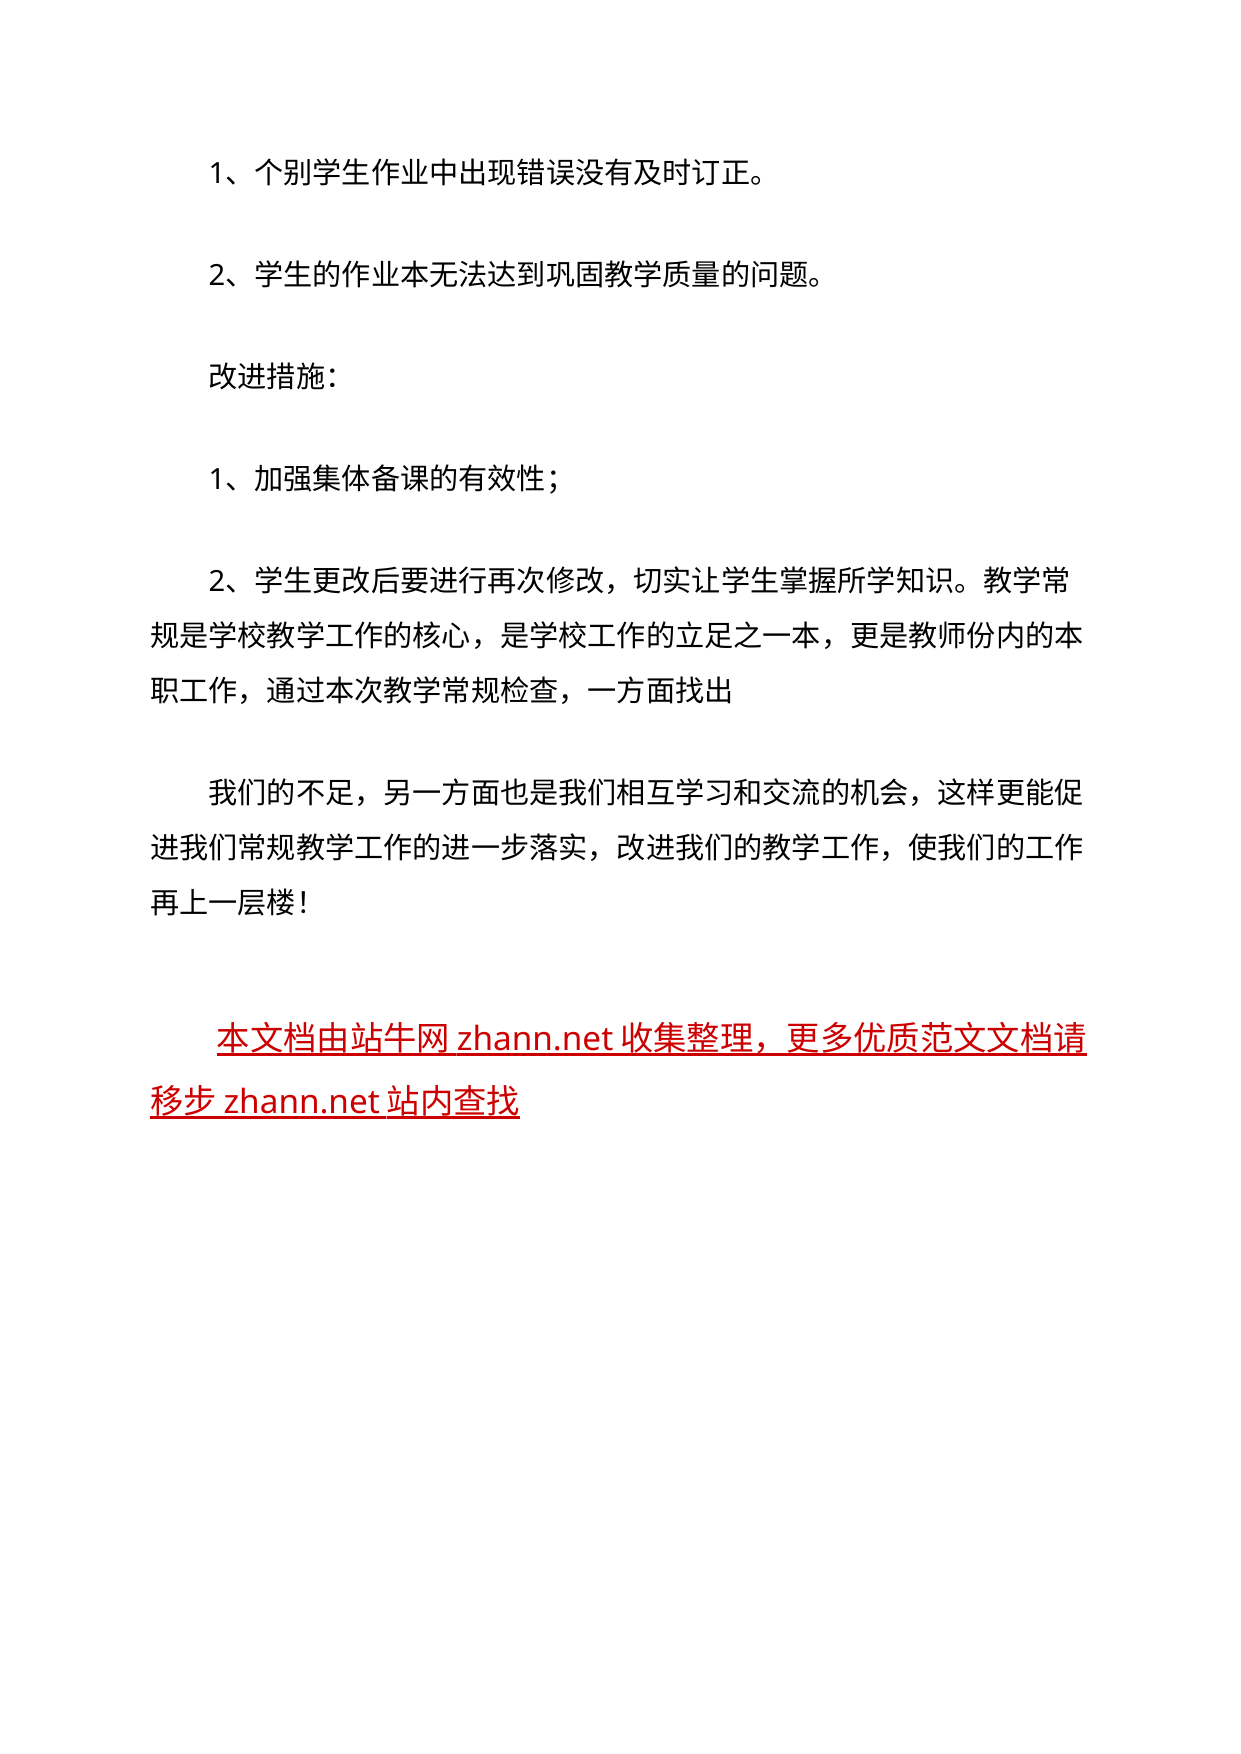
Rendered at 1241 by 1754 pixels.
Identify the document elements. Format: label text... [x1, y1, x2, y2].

text 2、学生更改后要进行再次修改，切实让学生掌握所学知识。教学常规是学校教学工作的核心，是学校工作的立足之一本，更是教师份内的本职工作，通过本次教学常规检查，一方面找出 [150, 558, 1090, 710]
text 1、个别学生作业中出现错误没有及时订正。 [150, 150, 1090, 192]
text 1、加强集体备课的有效性； [150, 456, 1090, 498]
text 2、学生的作业本无法达到巩固教学质量的问题。 [150, 252, 1090, 294]
text 本文档由站牛网zhann.net收集整理，更多优质范文文档请移步zhann.net站内查找 [150, 1012, 1090, 1123]
text 我们的不足，另一方面也是我们相互学习和交流的机会，这样更能促进我们常规教学工作的进一步落实，改进我们的教学工作，使我们的工作再上一层楼！ [150, 769, 1090, 921]
text 改进措施： [150, 354, 1090, 396]
